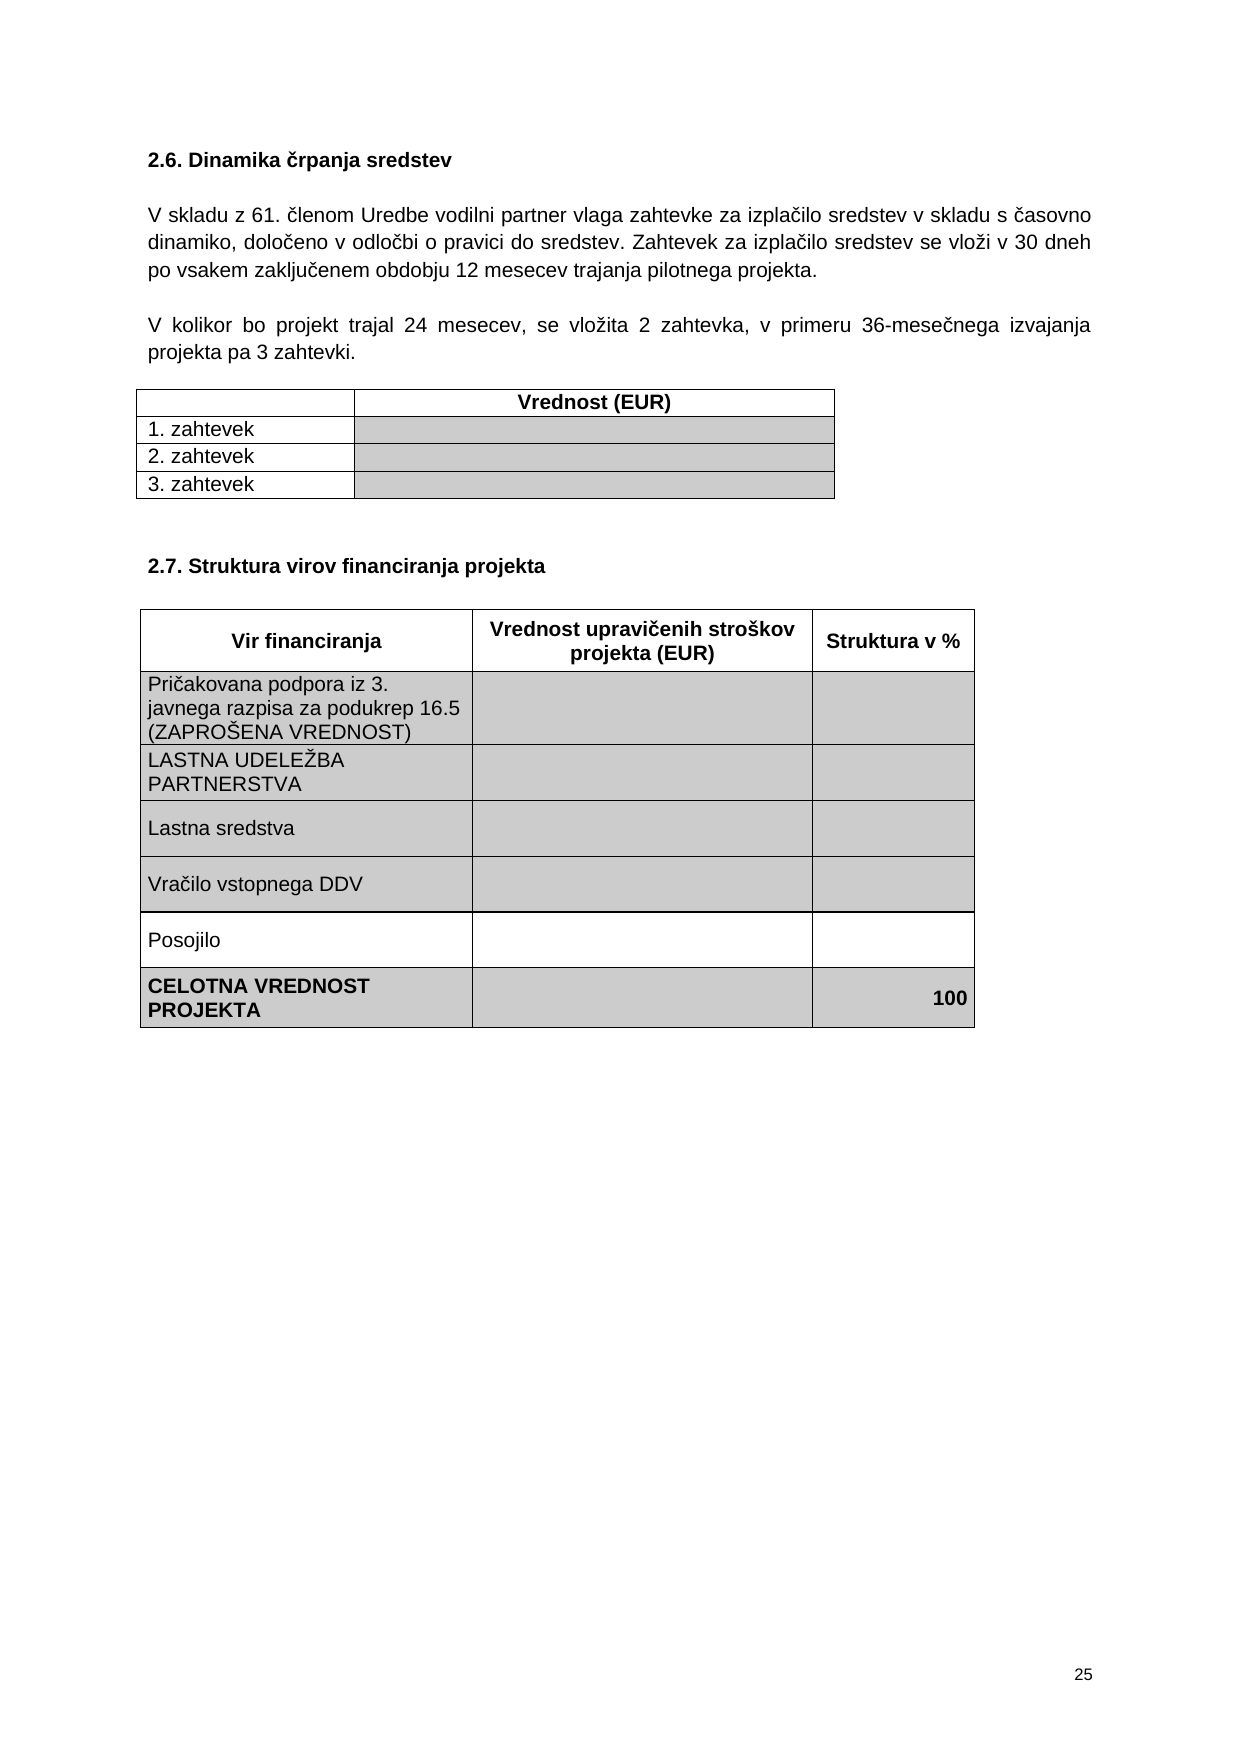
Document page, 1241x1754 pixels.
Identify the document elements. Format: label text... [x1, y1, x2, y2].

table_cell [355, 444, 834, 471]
text V kolikor bo projekt trajal 24 mesecev, se vložita 2 zahtevka, v primeru 36-mesečnega izvajanja projekta pa 3 zahtevki. [148, 313, 1092, 364]
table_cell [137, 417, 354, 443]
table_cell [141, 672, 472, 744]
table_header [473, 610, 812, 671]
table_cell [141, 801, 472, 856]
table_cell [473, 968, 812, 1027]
text 2.6. Dinamika črpanja sredstev [148, 148, 1092, 172]
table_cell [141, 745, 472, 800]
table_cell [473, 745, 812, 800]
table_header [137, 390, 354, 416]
text V skladu z 61. členom Uredbe vodilni partner vlaga zahtevke za izplačilo sredstev v skladu s časovno dinamiko, določeno v odločbi o pravici do sredstev. Zahtevek za izplačilo sredstev se vloži v 30 dneh po vsakem zaključenem obdobju 12 mesecev trajanja pilotnega projekta. [148, 203, 1092, 282]
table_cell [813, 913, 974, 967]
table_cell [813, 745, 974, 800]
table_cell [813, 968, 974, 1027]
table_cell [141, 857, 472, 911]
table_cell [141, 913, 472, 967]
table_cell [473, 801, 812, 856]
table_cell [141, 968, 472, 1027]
text 2.7. Struktura virov financiranja projekta [148, 554, 1092, 578]
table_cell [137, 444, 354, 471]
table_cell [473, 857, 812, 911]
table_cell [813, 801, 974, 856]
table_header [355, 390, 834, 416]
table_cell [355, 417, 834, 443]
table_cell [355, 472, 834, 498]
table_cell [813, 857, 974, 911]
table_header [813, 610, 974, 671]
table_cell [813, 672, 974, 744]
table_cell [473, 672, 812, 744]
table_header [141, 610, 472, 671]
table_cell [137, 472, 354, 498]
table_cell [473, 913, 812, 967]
